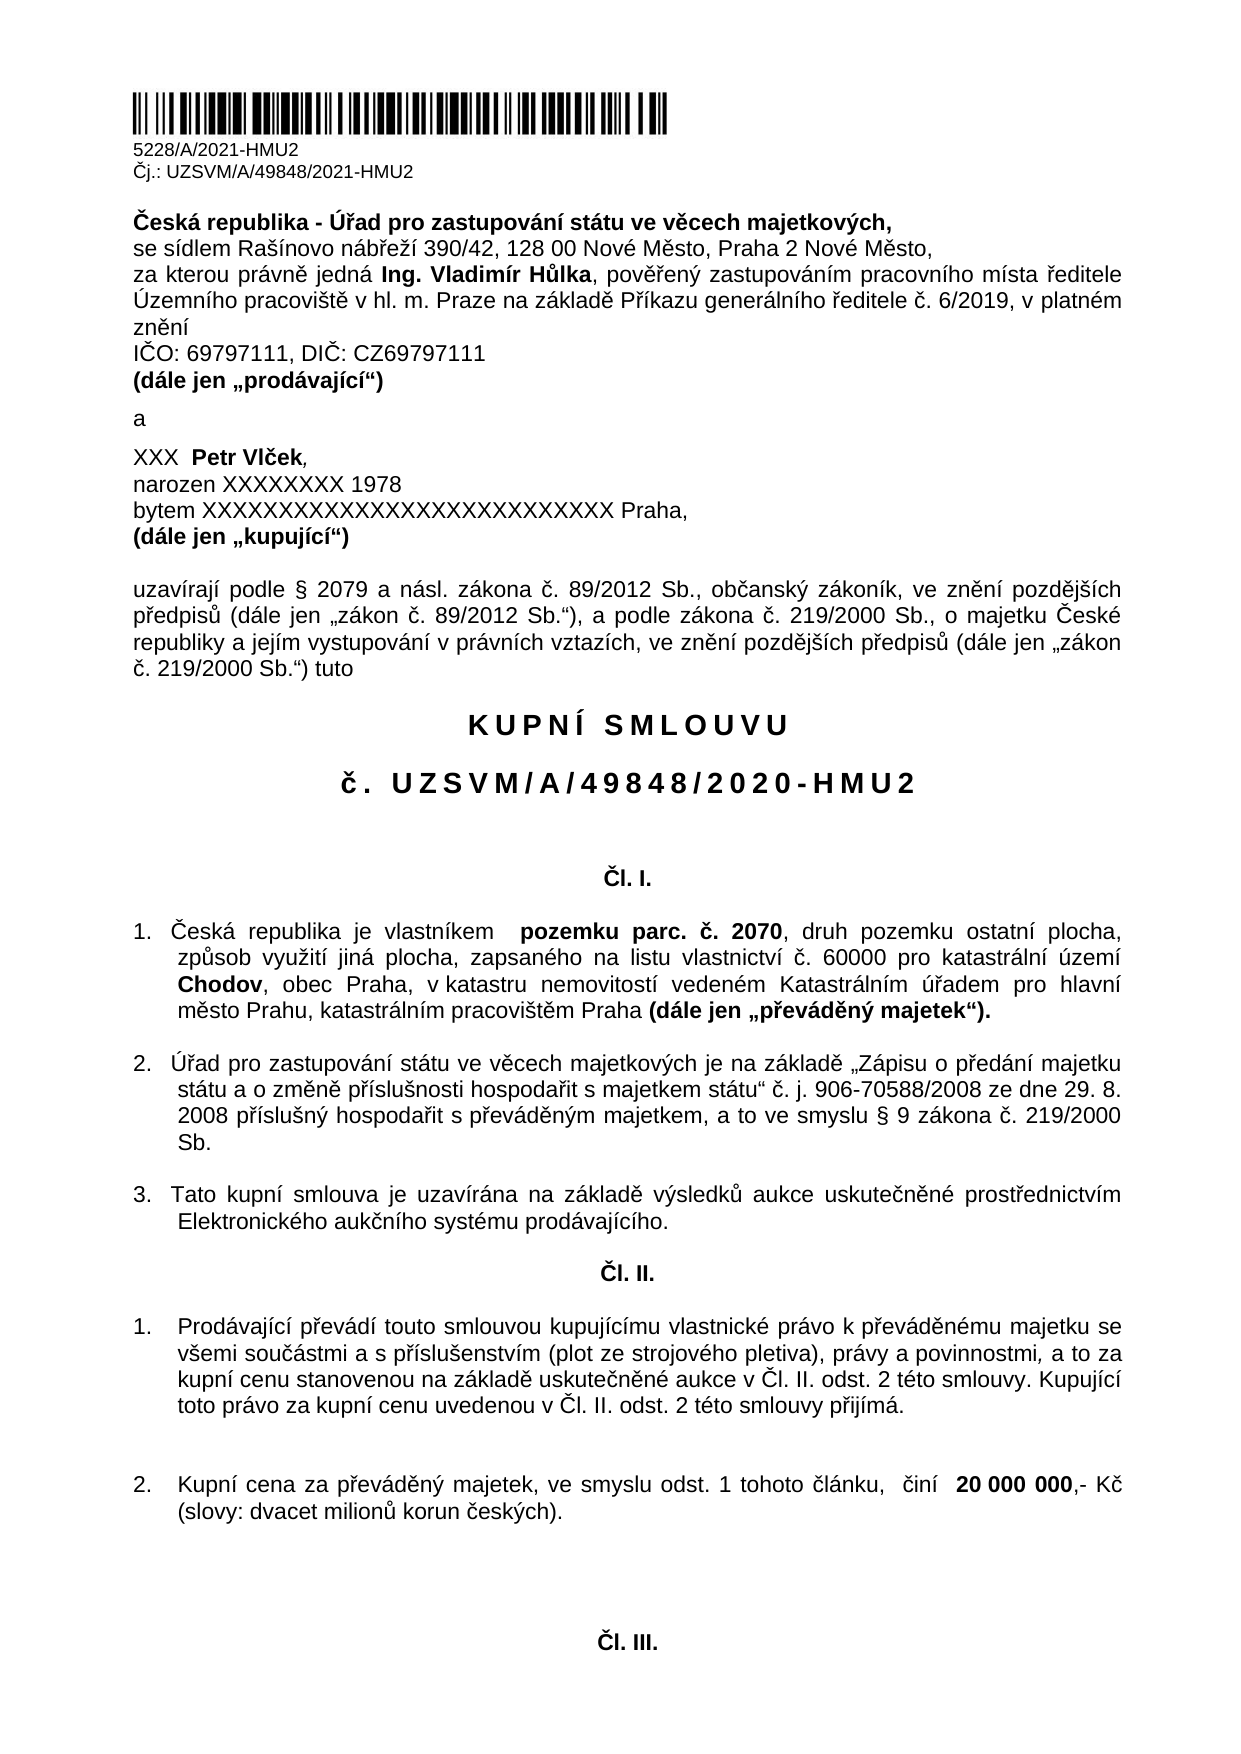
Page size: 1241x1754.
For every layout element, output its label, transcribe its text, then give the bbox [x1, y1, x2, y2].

text a [133, 405, 1122, 432]
text (dále jen „kupující“) [133, 523, 1122, 550]
text KUPNÍ SMLOUVU [133, 708, 1122, 741]
text uzavírají podle § 2079 a násl. zákona č. 89/2012 Sb., občanský zákoník, ve znění pozdějších předpisů (dále jen „zákon č. 89/2012 Sb.“), a podle zákona č. 219/2000 Sb., o majetku České republiky a jejím vystupování v právních vztazích, ve znění pozdějších předpisů (dále jen „zákon č. 219/2000 Sb.“) tuto [133, 576, 1122, 681]
picture [132, 88, 667, 139]
text narozen XXXXXXXX 1978 [133, 471, 1122, 497]
list Tato kupní smlouva je uzavírána na základě výsledků aukce uskutečněné prostřednictvím Elektronického aukčního systému prodávajícího. [133, 1181, 1122, 1234]
text Čl. I. [133, 865, 1122, 891]
list Kupní cena za převáděný majetek, ve smyslu odst. 1 tohoto článku, činí 20 000 000,- Kč (slovy: dvacet milionů korun českých). [133, 1471, 1122, 1524]
text IČO: 69797111, DIČ: CZ69797111 [133, 340, 1122, 367]
text č. UZSVM/A/49848/2020-HMU2 [133, 766, 1122, 800]
text se sídlem Rašínovo nábřeží 390/42, 128 00 Nové Město, Praha 2 Nové Město, [133, 235, 1122, 261]
text XXX Petr Vlček, [133, 444, 1122, 471]
text Čl. II. [133, 1260, 1122, 1287]
text (dále jen „prodávající“) [133, 367, 1122, 393]
text Čl. III. [133, 1629, 1122, 1656]
text 5228/A/2021-HMU2 [133, 139, 1122, 161]
text za kterou právně jedná Ing. Vladimír Hůlka, pověřený zastupováním pracovního místa ředitele Územního pracoviště v hl. m. Praze na základě Příkazu generálního ředitele č. 6/2019, v platném znění [133, 261, 1122, 340]
list Úřad pro zastupování státu ve věcech majetkových je na základě „Zápisu o předání majetku státu a o změně příslušnosti hospodařit s majetkem státu“ č. j. 906-70588/2008 ze dne 29. 8. 2008 příslušný hospodařit s převáděným majetkem, a to ve smyslu § 9 zákona č. 219/2000 Sb. [133, 1049, 1122, 1155]
text bytem XXXXXXXXXXXXXXXXXXXXXXXXXXX Praha, [133, 497, 1122, 523]
list Česká republika je vlastníkem pozemku parc. č. 2070, druh pozemku ostatní plocha, způsob využití jiná plocha, zapsaného na listu vlastnictví č. 60000 pro katastrální území Chodov, obec Praha, v katastru nemovitostí vedeném Katastrálním úřadem pro hlavní město Prahu, katastrálním pracovištěm Praha (dále jen „převáděný majetek“). [133, 918, 1122, 1023]
text Čj.: UZSVM/A/49848/2021-HMU2 [133, 161, 1122, 182]
text Česká republika - Úřad pro zastupování státu ve věcech majetkových, [133, 208, 1122, 235]
list Prodávající převádí touto smlouvou kupujícímu vlastnické právo k převáděnému majetku se všemi součástmi a s příslušenstvím (plot ze strojového pletiva), právy a povinnostmi, a to za kupní cenu stanovenou na základě uskutečněné aukce v Čl. II. odst. 2 této smlouvy. Kupující toto právo za kupní cenu uvedenou v Čl. II. odst. 2 této smlouvy přijímá. [133, 1313, 1122, 1418]
